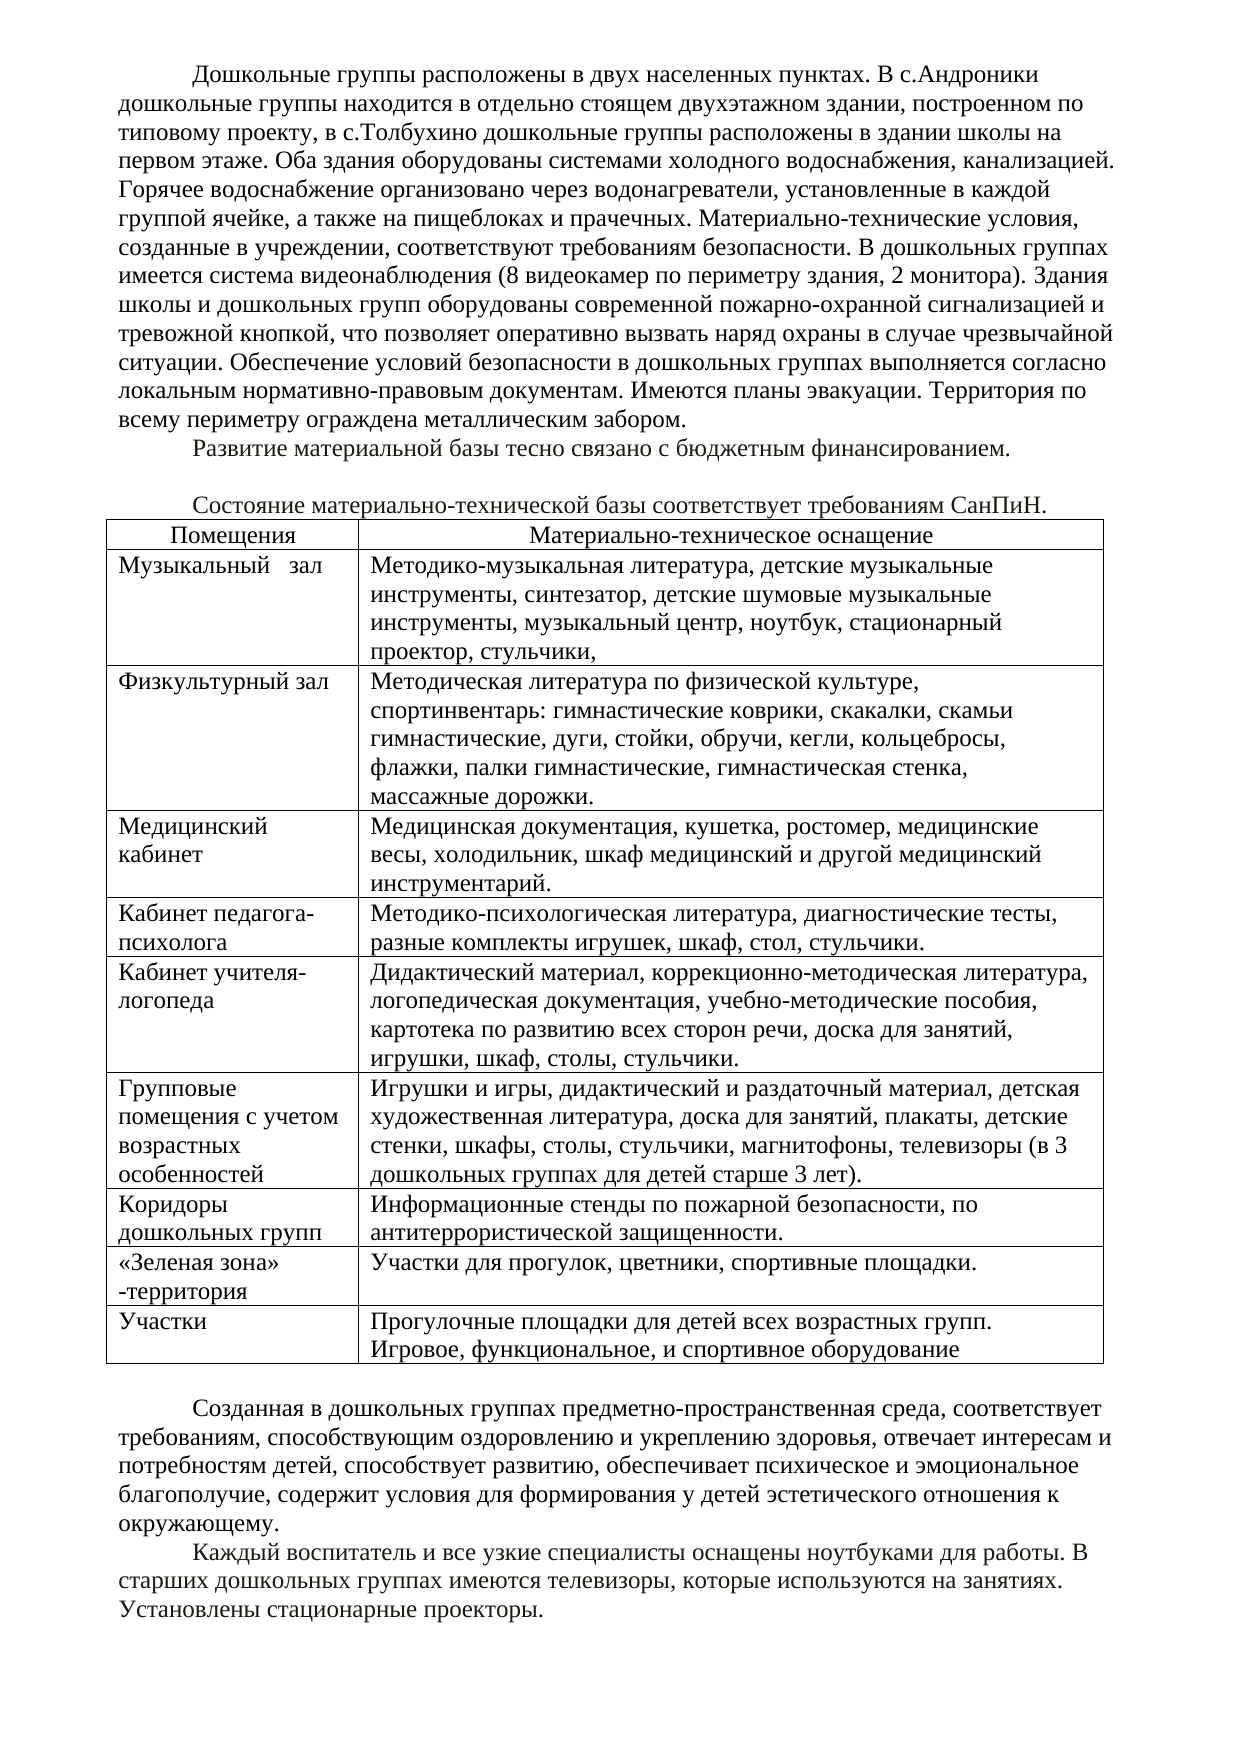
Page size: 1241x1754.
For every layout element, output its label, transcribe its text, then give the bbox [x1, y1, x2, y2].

table_cell Дидактический материал, коррекционно-методическая литература, логопедическая документация, учебно-методические пособия, картотека по развитию всех сторон речи, доска для занятий, игрушки, шкаф, столы, стульчики. [359, 957, 1103, 1072]
table_header Материально-техническое оснащение [359, 520, 1103, 549]
table_cell Физкультурный зал [107, 666, 358, 810]
table_cell Информационные стенды по пожарной безопасности, по антитеррористической защищенности. [359, 1189, 1103, 1246]
text Развитие материальной базы тесно связано с бюджетным финансированием. [118, 433, 1122, 462]
table_cell Коридоры дошкольных групп [107, 1189, 358, 1246]
table_cell Кабинет педагога-психолога [107, 898, 358, 956]
table_cell Медицинская документация, кушетка, ростомер, медицинские весы, холодильник, шкаф медицинский и другой медицинский инструментарий. [359, 811, 1103, 897]
table_cell «Зеленая зона» -территория [107, 1247, 358, 1305]
table_header Помещения [107, 520, 358, 549]
table_cell Участки [107, 1306, 358, 1363]
table_cell Прогулочные площадки для детей всех возрастных групп. Игровое, функциональное, и спортивное оборудование [359, 1306, 1103, 1363]
text Каждый воспитатель и все узкие специалисты оснащены ноутбуками для работы. В старших дошкольных группах имеются телевизоры, которые используются на занятиях. Установлены стационарные проекторы. [118, 1537, 1122, 1623]
table_cell Участки для прогулок, цветники, спортивные площадки. [359, 1247, 1103, 1305]
text Дошкольные группы расположены в двух населенных пунктах. В с.Андроники дошкольные группы находится в отдельно стоящем двухэтажном здании, построенном по типовому проекту, в с.Толбухино дошкольные группы расположены в здании школы на первом этаже. Оба здания оборудованы системами холодного водоснабжения, канализацией. Горячее водоснабжение организовано через водонагреватели, установленные в каждой группой ячейке, а также на пищеблоках и прачечных. Материально-технические условия, созданные в учреждении, соответствуют требованиям безопасности. В дошкольных группах имеется система видеонаблюдения (8 видеокамер по периметру здания, 2 монитора). Здания школы и дошкольных групп оборудованы современной пожарно-охранной сигнализацией и тревожной кнопкой, что позволяет оперативно вызвать наряд охраны в случае чрезвычайной ситуации. Обеспечение условий безопасности в дошкольных группах выполняется согласно локальным нормативно-правовым документам. Имеются планы эвакуации. Территория по всему периметру ограждена металлическим забором. [118, 59, 1122, 433]
text Состояние материально-технической базы соответствует требованиям СанПиН. [118, 490, 1122, 519]
table_cell Музыкальный зал [107, 550, 358, 665]
text Созданная в дошкольных группах предметно-пространственная среда, соответствует требованиям, способствующим оздоровлению и укреплению здоровья, отвечает интересам и потребностям детей, способствует развитию, обеспечивает психическое и эмоциональное благополучие, содержит условия для формирования у детей эстетического отношения к окружающему. [118, 1393, 1122, 1537]
table_cell Медицинский кабинет [107, 811, 358, 897]
table_cell Игрушки и игры, дидактический и раздаточный материал, детская художественная литература, доска для занятий, плакаты, детские стенки, шкафы, столы, стульчики, магнитофоны, телевизоры (в 3 дошкольных группах для детей старше 3 лет). [359, 1073, 1103, 1188]
table_cell Методическая литература по физической культуре, спортинвентарь: гимнастические коврики, скакалки, скамьи гимнастические, дуги, стойки, обручи, кегли, кольцебросы, флажки, палки гимнастические, гимнастическая стенка, массажные дорожки. [359, 666, 1103, 810]
table_cell Методико-психологическая литература, диагностические тесты, разные комплекты игрушек, шкаф, стол, стульчики. [359, 898, 1103, 956]
table_cell Кабинет учителя-логопеда [107, 957, 358, 1072]
table_cell Методико-музыкальная литература, детские музыкальные инструменты, синтезатор, детские шумовые музыкальные инструменты, музыкальный центр, ноутбук, стационарный проектор, стульчики, [359, 550, 1103, 665]
table_cell Групповые помещения с учетом возрастных особенностей [107, 1073, 358, 1188]
